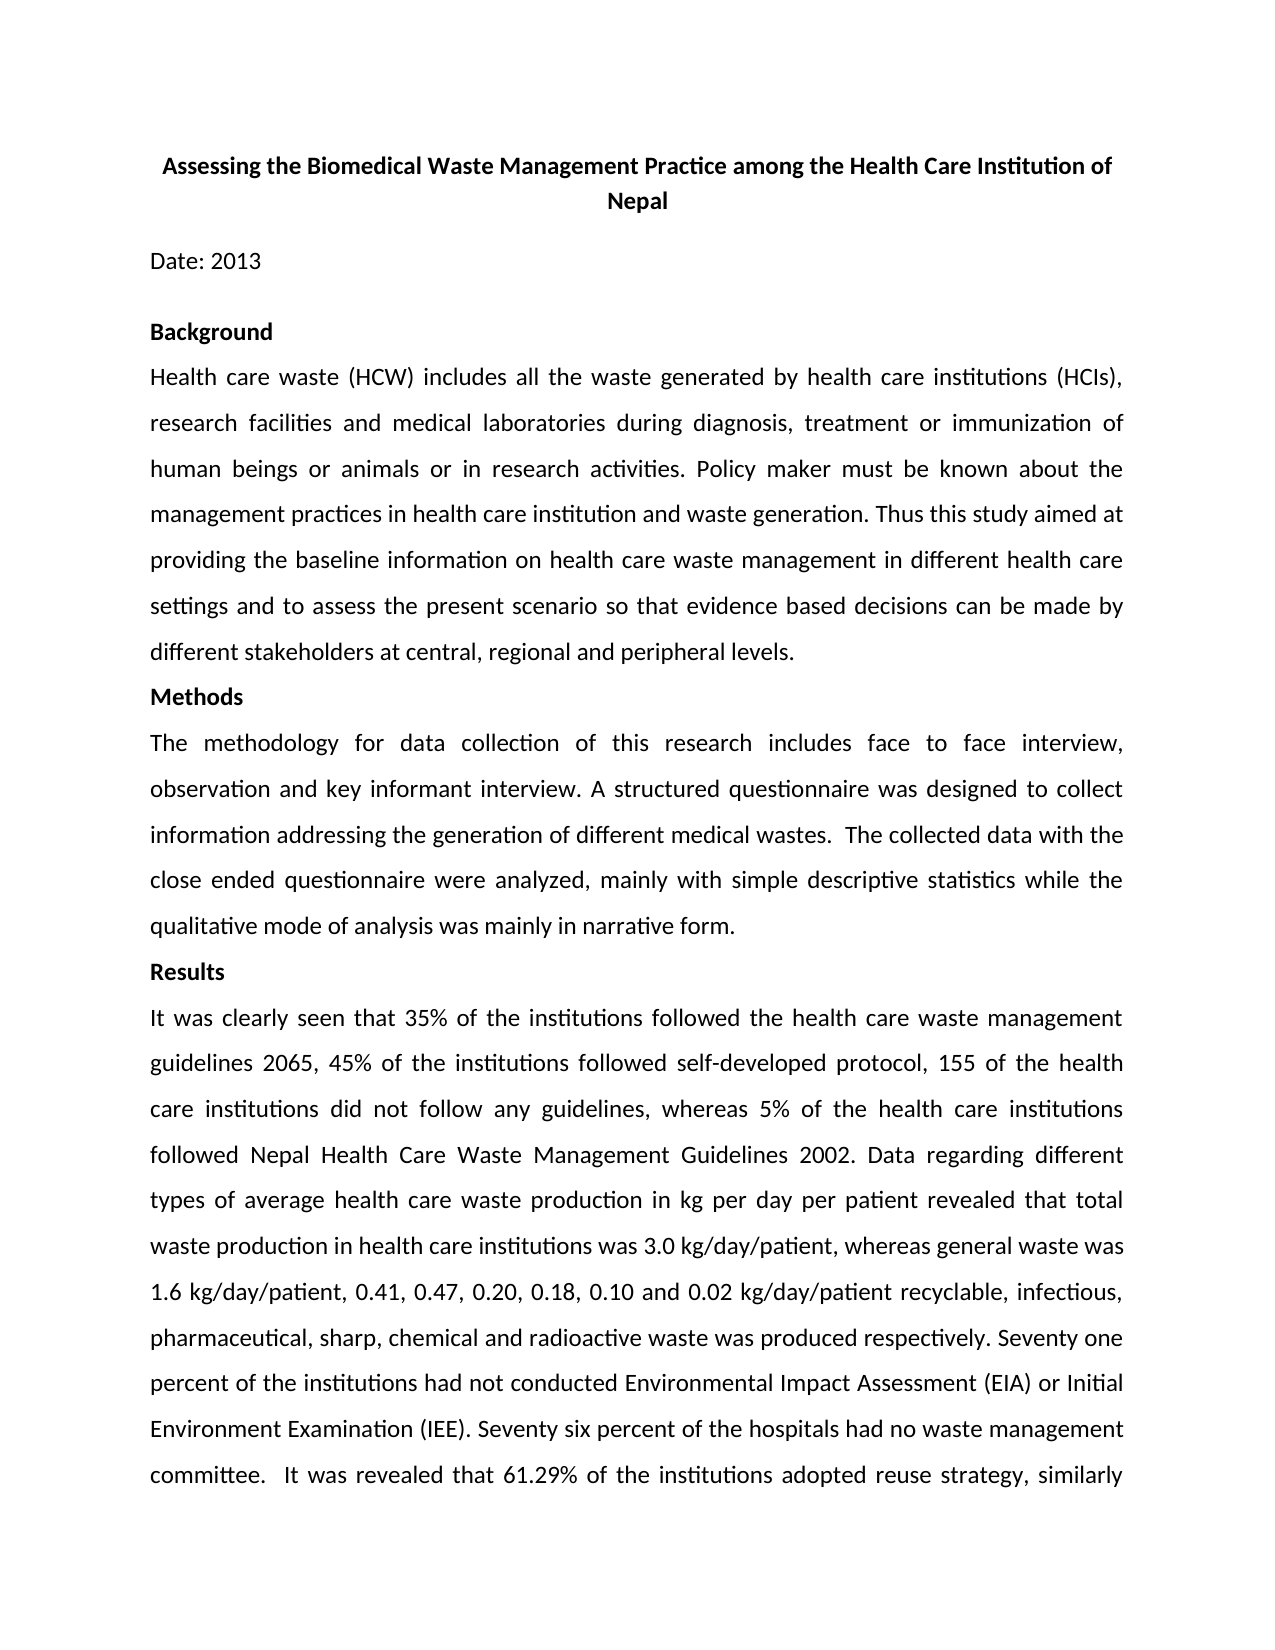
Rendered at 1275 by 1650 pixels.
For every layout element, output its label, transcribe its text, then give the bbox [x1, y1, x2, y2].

text Date: 2013 [150, 245, 1125, 276]
text Methods [150, 682, 1125, 712]
text Results [150, 956, 1125, 986]
text Background [150, 316, 1125, 346]
text Assessing the Biomedical Waste Management Practice among the Health Care Institution of Nepal [150, 150, 1125, 216]
text Health care waste (HCW) includes all the waste generated by health care institutions (HCIs), research facilities and medical laboratories during diagnosis, treatment or immunization of human beings or animals or in research activities. Policy maker must be known about the management practices in health care institution and waste generation. Thus this study aimed at providing the baseline information on health care waste management in different health care settings and to assess the present scenario so that evidence based decisions can be made by different stakeholders at central, regional and peripheral levels. [150, 361, 1125, 666]
text The methodology for data collection of this research includes face to face interview, observation and key informant interview. A structured questionnaire was designed to collect information addressing the generation of different medical wastes. The collected data with the close ended questionnaire were analyzed, mainly with simple descriptive statistics while the qualitative mode of analysis was mainly in narrative form. [150, 727, 1125, 941]
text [150, 1002, 1125, 1489]
